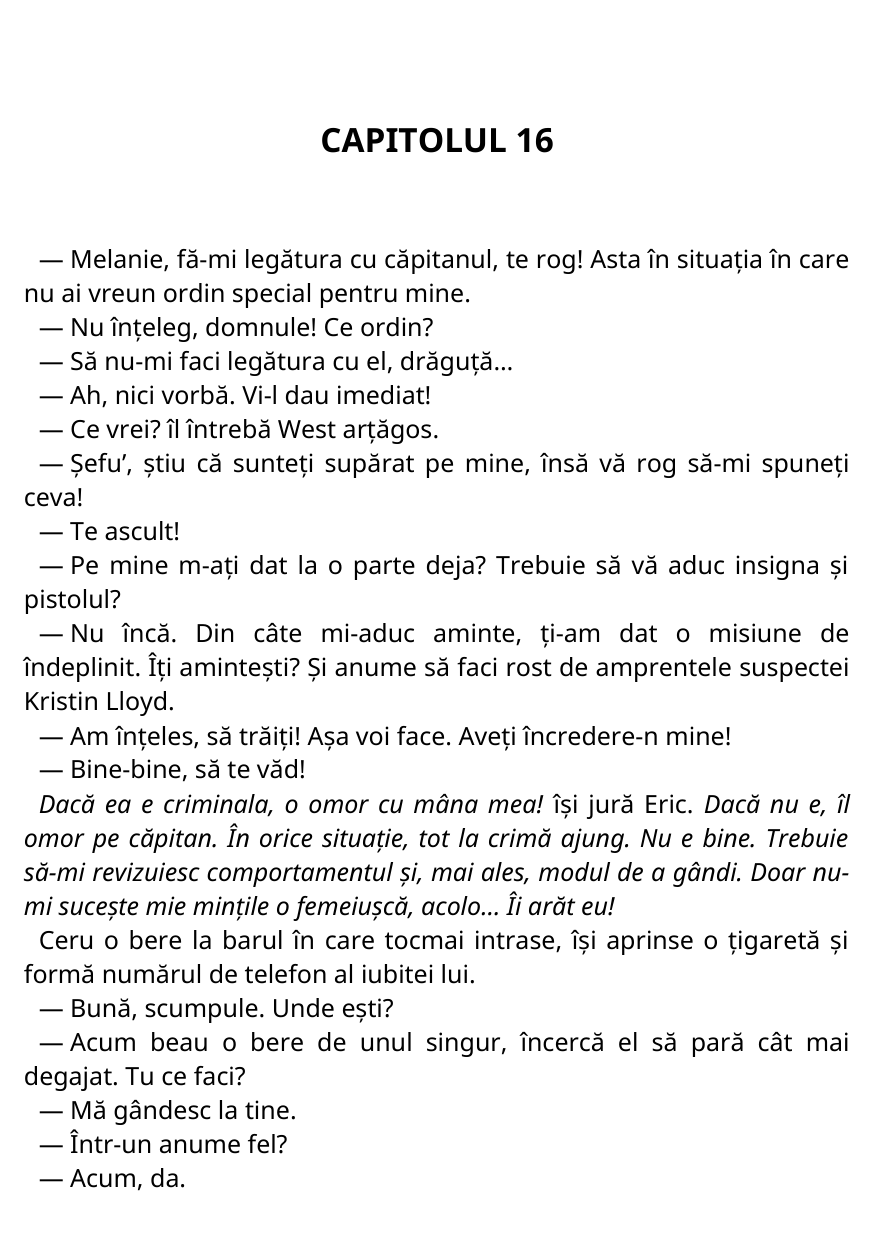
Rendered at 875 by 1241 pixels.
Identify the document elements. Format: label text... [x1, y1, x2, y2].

text — Ah, nici vorbă. Vi-l dau imediat! [24, 377, 850, 412]
text — Te ascult! [24, 514, 850, 548]
text — Şefu’, ştiu că sunteţi supărat pe mine, însă vă rog să-mi spuneţi ceva! [24, 446, 850, 514]
text Ceru o bere la barul în care tocmai intrase, îşi aprinse o ţigaretă şi formă numărul de telefon al iubitei lui. [24, 922, 850, 991]
text — Acum beau o bere de unul singur, încercă el să pară cât mai degajat. Tu ce faci? [24, 1025, 850, 1093]
text — Bună, scumpule. Unde eşti? [24, 991, 850, 1025]
text — Bine-bine, să te văd! [24, 752, 850, 786]
text — Pe mine m-aţi dat la o parte deja? Trebuie să vă aduc insigna şi pistolul? [24, 548, 850, 616]
text — Mă gândesc la tine. [24, 1093, 850, 1127]
text — Ce vrei? îl întrebă West arţăgos. [24, 412, 850, 446]
text — Într-un anume fel? [24, 1127, 850, 1161]
subtitle CAPITOLUL 16 [24, 116, 850, 162]
text — Nu încă. Din câte mi-aduc aminte, ţi-am dat o misiune de îndeplinit. Îţi aminteşti? Şi anume să faci rost de amprentele suspectei Kristin Lloyd. [24, 616, 850, 718]
text — Acum, da. [24, 1161, 850, 1195]
text — Am înţeles, să trăiţi! Aşa voi face. Aveţi încredere-n mine! [24, 718, 850, 752]
text — Nu înţeleg, domnule! Ce ordin? [24, 309, 850, 343]
text — Să nu-mi faci legătura cu el, drăguţă… [24, 343, 850, 377]
text Dacă ea e criminala, o omor cu mâna mea! îşi jură Eric. Dacă nu e, îl omor pe căpitan. În orice situaţie, tot la crimă ajung. Nu e bine. Trebuie să-mi revizuiesc comportamentul şi, mai ales, modul de a gândi. Doar nu-mi suceşte mie minţile o femeiuşcă, acolo… Îi arăt eu! [24, 786, 850, 922]
text — Melanie, fă-mi legătura cu căpitanul, te rog! Asta în situaţia în care nu ai vreun ordin special pentru mine. [24, 241, 850, 309]
